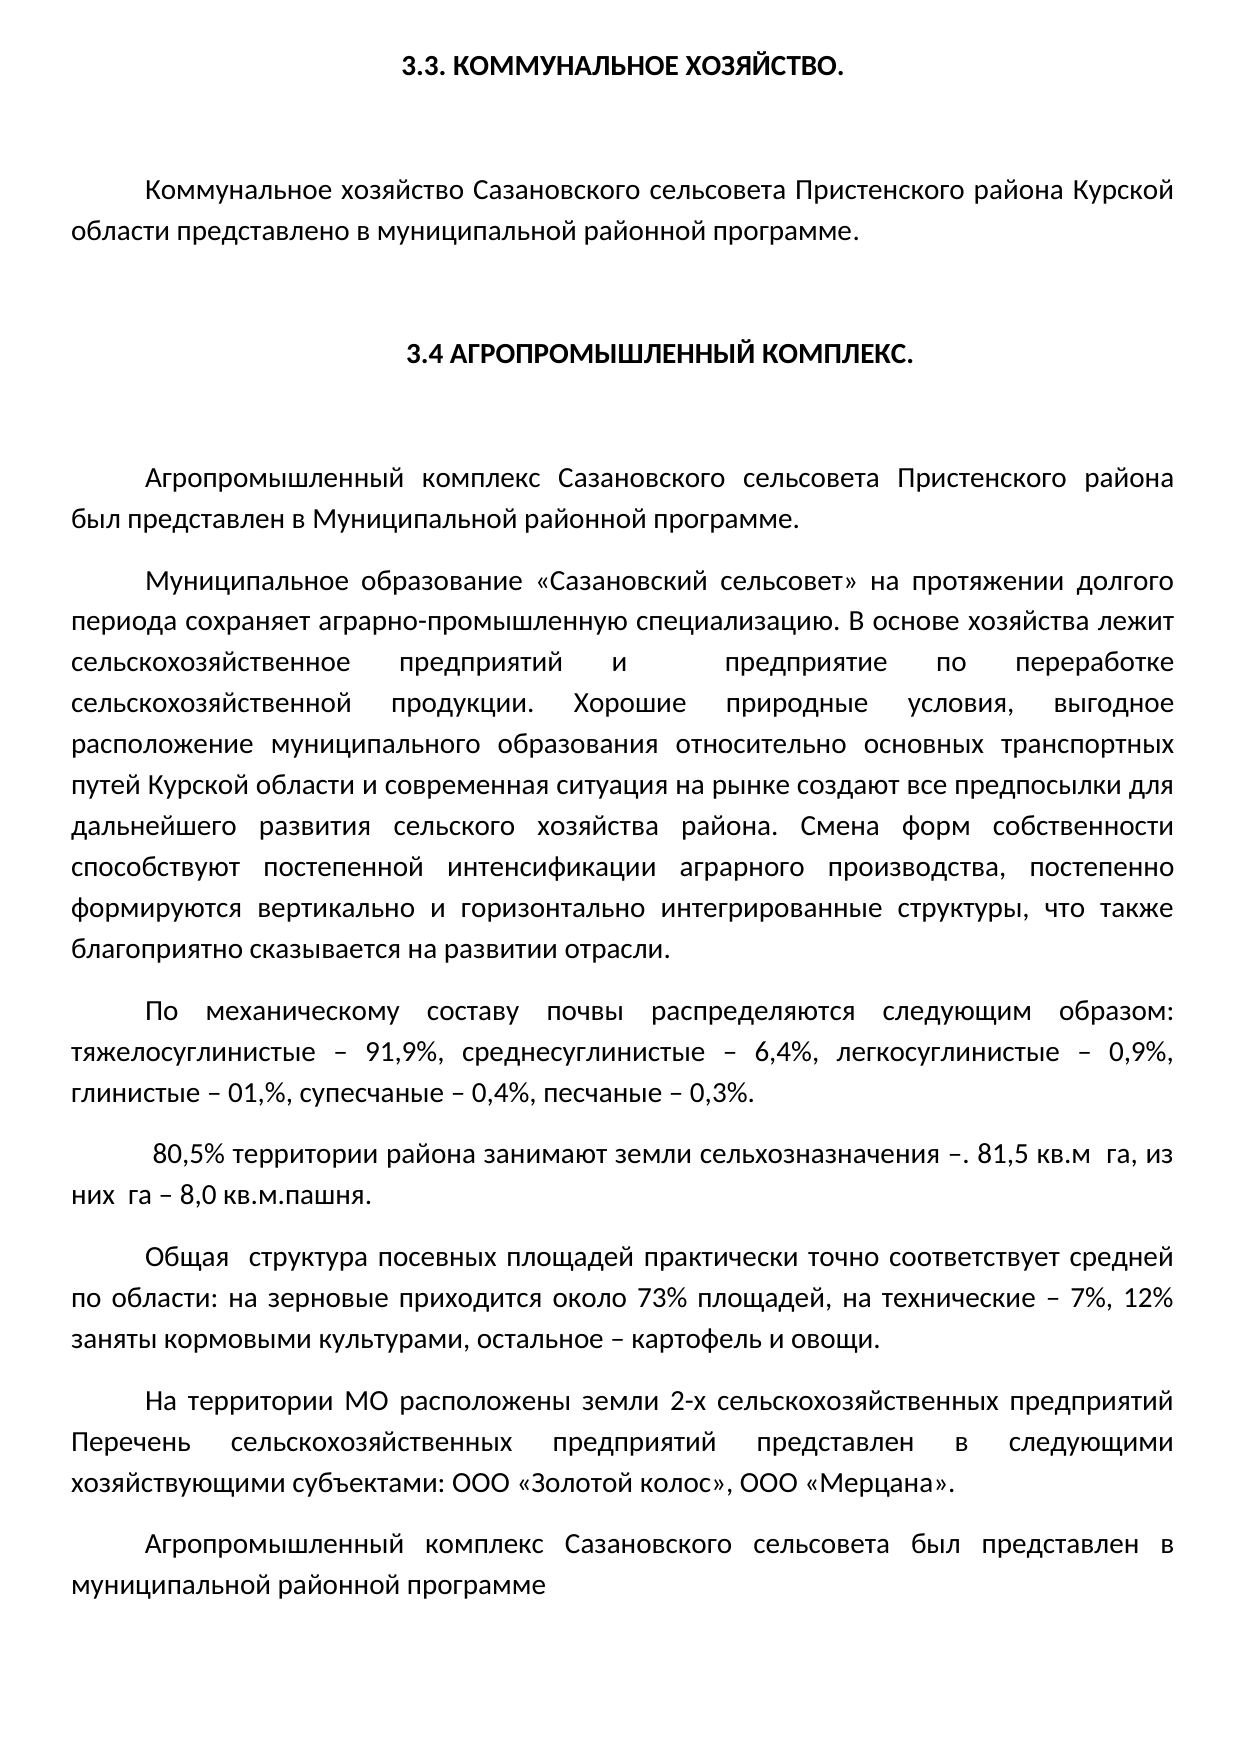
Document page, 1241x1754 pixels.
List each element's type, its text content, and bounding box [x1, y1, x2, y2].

text 3.4 АГРОПРОМЫШЛЕННЫЙ КОМПЛЕКС. [71, 335, 1175, 371]
text Коммунальное хозяйство Сазановского сельсовета Пристенского района Курской области представлено в муниципальной районной программе. [71, 171, 1175, 247]
text По механическому составу почвы распределяются следующим образом: тяжелосуглинистые – 91,9%, среднесуглинистые – 6,4%, легкосуглинистые – 0,9%, глинистые – 01,%, супесчаные – 0,4%, песчаные – 0,3%. [71, 992, 1175, 1109]
text 80,5% территории района занимают земли сельхозназначения –. 81,5 кв.м га, из них га – 8,0 кв.м.пашня. [71, 1135, 1175, 1212]
text Муниципальное образование «Сазановский сельсовет» на протяжении долгого периода сохраняет аграрно-промышленную специализацию. В основе хозяйства лежит сельскохозяйственное предприятий и предприятие по переработке сельскохозяйственной продукции. Хорошие природные условия, выгодное расположение муниципального образования относительно основных транспортных путей Курской области и современная ситуация на рынке создают все предпосылки для дальнейшего развития сельского хозяйства района. Смена форм собственности способствуют постепенной интенсификации аграрного производства, постепенно формируются вертикально и горизонтально интегрированные структуры, что также благоприятно сказывается на развитии отрасли. [71, 562, 1175, 966]
text Агропромышленный комплекс Сазановского сельсовета Пристенского района был представлен в Муниципальной районной программе. [71, 459, 1175, 535]
text На территории МО расположены земли 2-х сельскохозяйственных предприятий Перечень сельскохозяйственных предприятий представлен в следующими хозяйствующими субъектами: ООО «Золотой колос», ООО «Мерцана». [71, 1382, 1175, 1499]
text 3.3. КОММУНАЛЬНОЕ ХОЗЯЙСТВО. [71, 47, 1175, 83]
text Агропромышленный комплекс Сазановского сельсовета был представлен в муниципальной районной программе [71, 1525, 1175, 1602]
text Общая структура посевных площадей практически точно соответствует средней по области: на зерновые приходится около 73% площадей, на технические – 7%, 12% заняты кормовыми культурами, остальное – картофель и овощи. [71, 1238, 1175, 1356]
